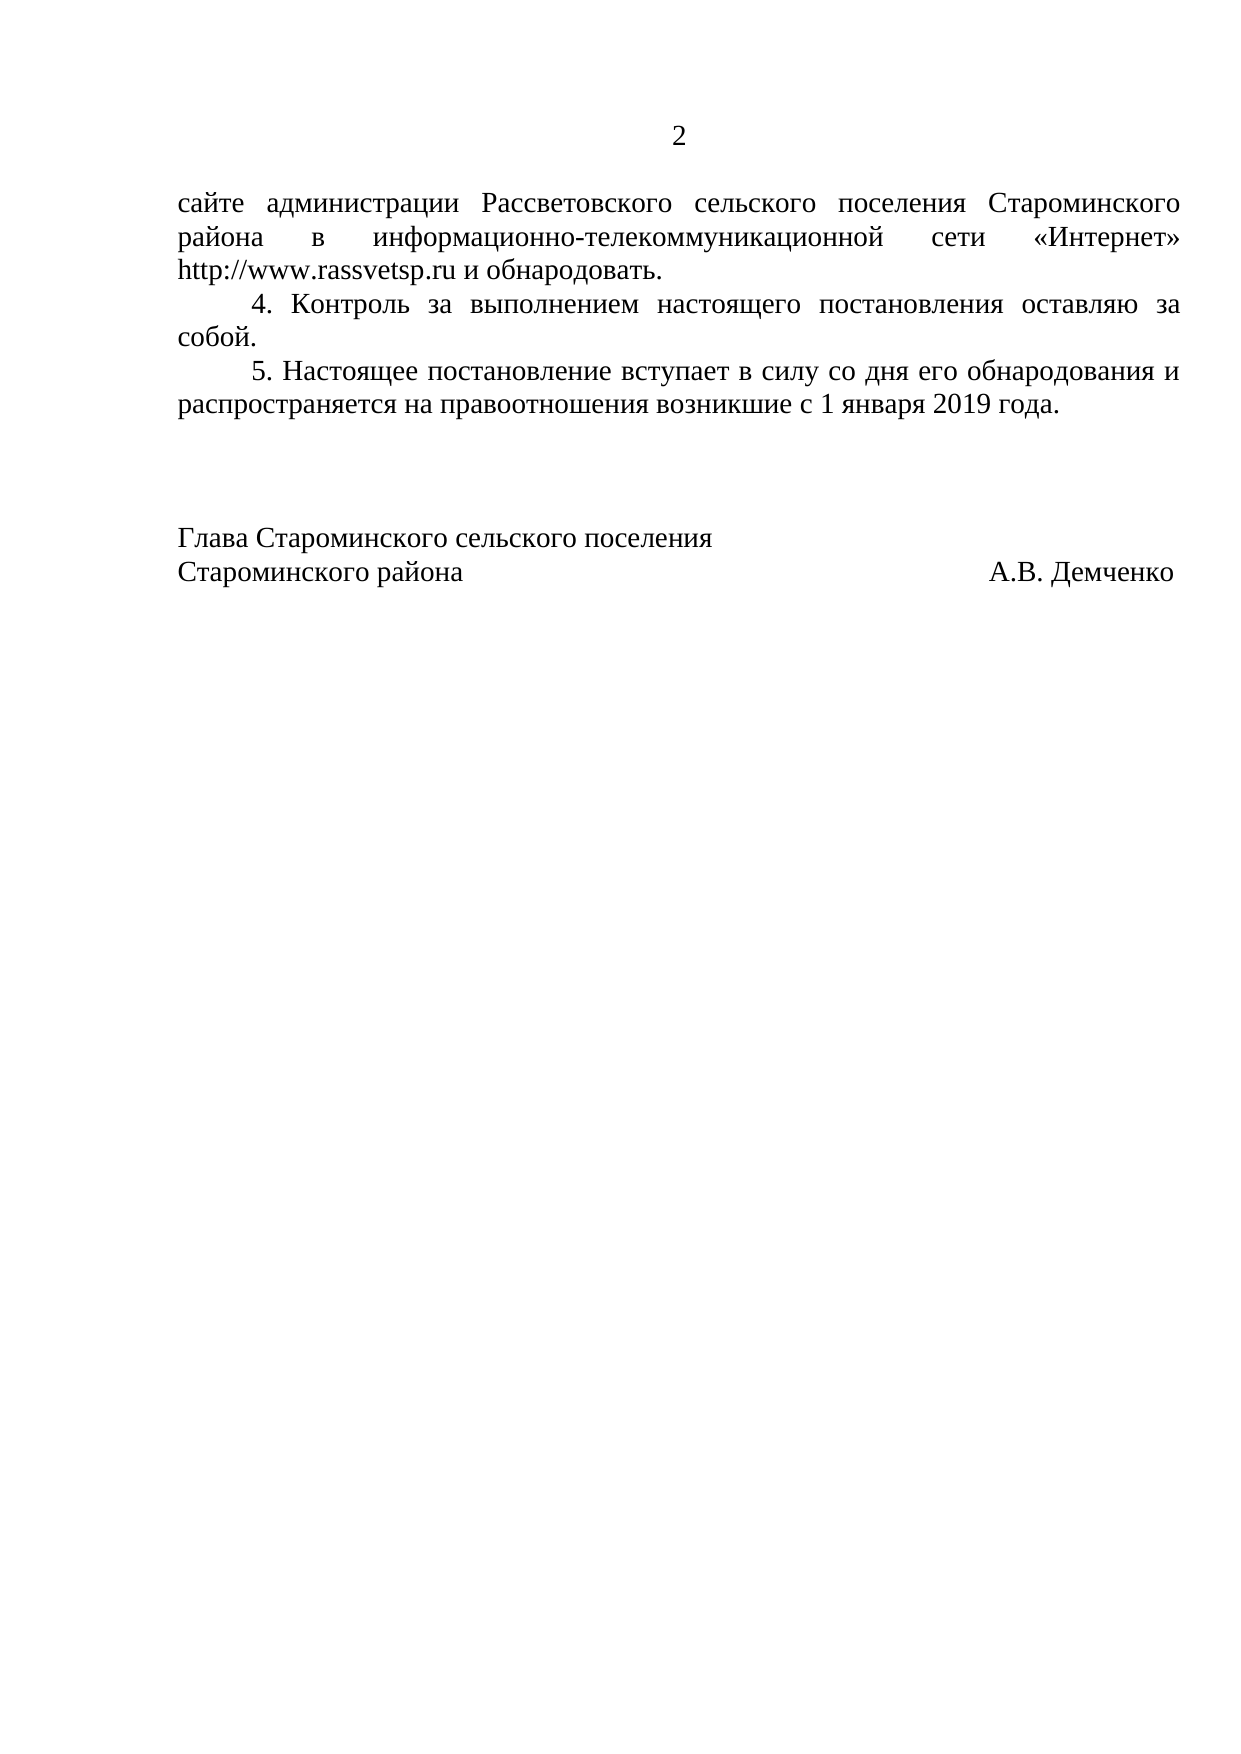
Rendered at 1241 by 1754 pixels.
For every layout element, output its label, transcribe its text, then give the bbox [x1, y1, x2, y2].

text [177, 185, 1181, 286]
text Глава Староминского сельского поселения [177, 521, 1181, 554]
text Староминского района А.В. Демченко [177, 554, 1181, 588]
text 5. Настоящее постановление вступает в силу со дня его обнародования и распространяется на правоотношения возникшие с 1 января 2019 года. [177, 353, 1181, 420]
text 4. Контроль за выполнением настоящего постановления оставляю за собой. [177, 286, 1181, 353]
